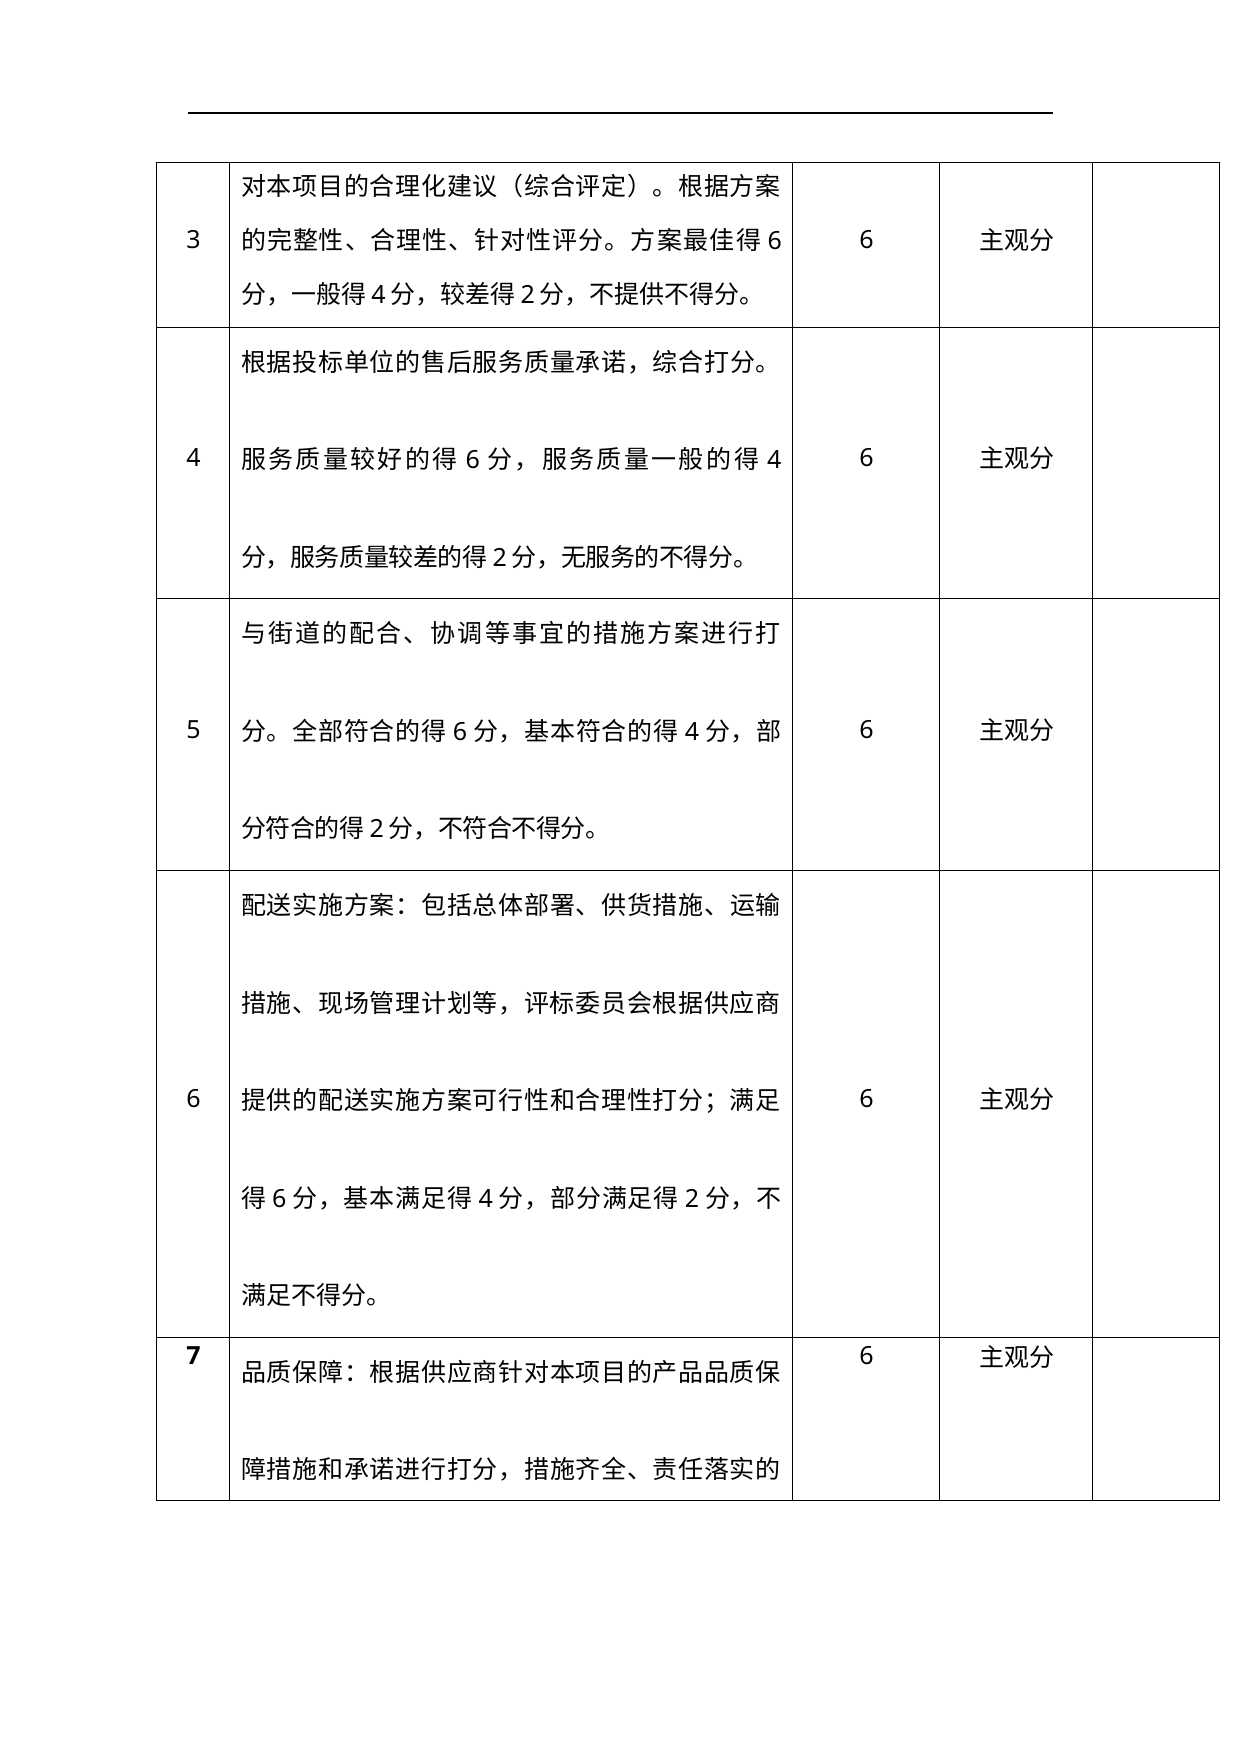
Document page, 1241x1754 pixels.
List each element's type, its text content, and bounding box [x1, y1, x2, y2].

table_cell 6 [157, 871, 229, 1337]
table_cell [1093, 871, 1219, 1337]
table_cell 7 [157, 1338, 229, 1500]
table_cell 配送实施方案：包括总体部署、供货措施、运输措施、现场管理计划等，评标委员会根据供应商提供的配送实施方案可行性和合理性打分；满足得6分，基本满足得4分，部分满足得2分，不满足不得分。 [230, 871, 792, 1337]
table_cell 6 [793, 328, 939, 598]
table_cell 3 [157, 163, 229, 327]
table_cell 与街道的配合、协调等事宜的措施方案进行打分。全部符合的得6分，基本符合的得4分，部分符合的得2分，不符合不得分。 [230, 599, 792, 870]
table_cell 6 [793, 871, 939, 1337]
table_cell 5 [157, 599, 229, 870]
table_cell 对本项目的合理化建议（综合评定）。根据方案的完整性、合理性、针对性评分。方案最佳得6分，一般得4分，较差得2分，不提供不得分。 [230, 163, 792, 327]
table_cell 主观分 [940, 599, 1092, 870]
table_cell [1093, 328, 1219, 598]
table_cell 主观分 [940, 163, 1092, 327]
table_cell [1093, 599, 1219, 870]
table_cell 主观分 [940, 1338, 1092, 1500]
table_cell [1093, 163, 1219, 327]
table_cell [1093, 1338, 1219, 1500]
table_cell 6 [793, 599, 939, 870]
table_cell 主观分 [940, 871, 1092, 1337]
table_cell 根据投标单位的售后服务质量承诺，综合打分。服务质量较好的得6分，服务质量一般的得4分，服务质量较差的得2分，无服务的不得分。 [230, 328, 792, 598]
table_cell 主观分 [940, 328, 1092, 598]
table_cell 6 [793, 163, 939, 327]
table_cell 4 [157, 328, 229, 598]
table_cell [230, 1338, 792, 1500]
table_cell 6 [793, 1338, 939, 1500]
